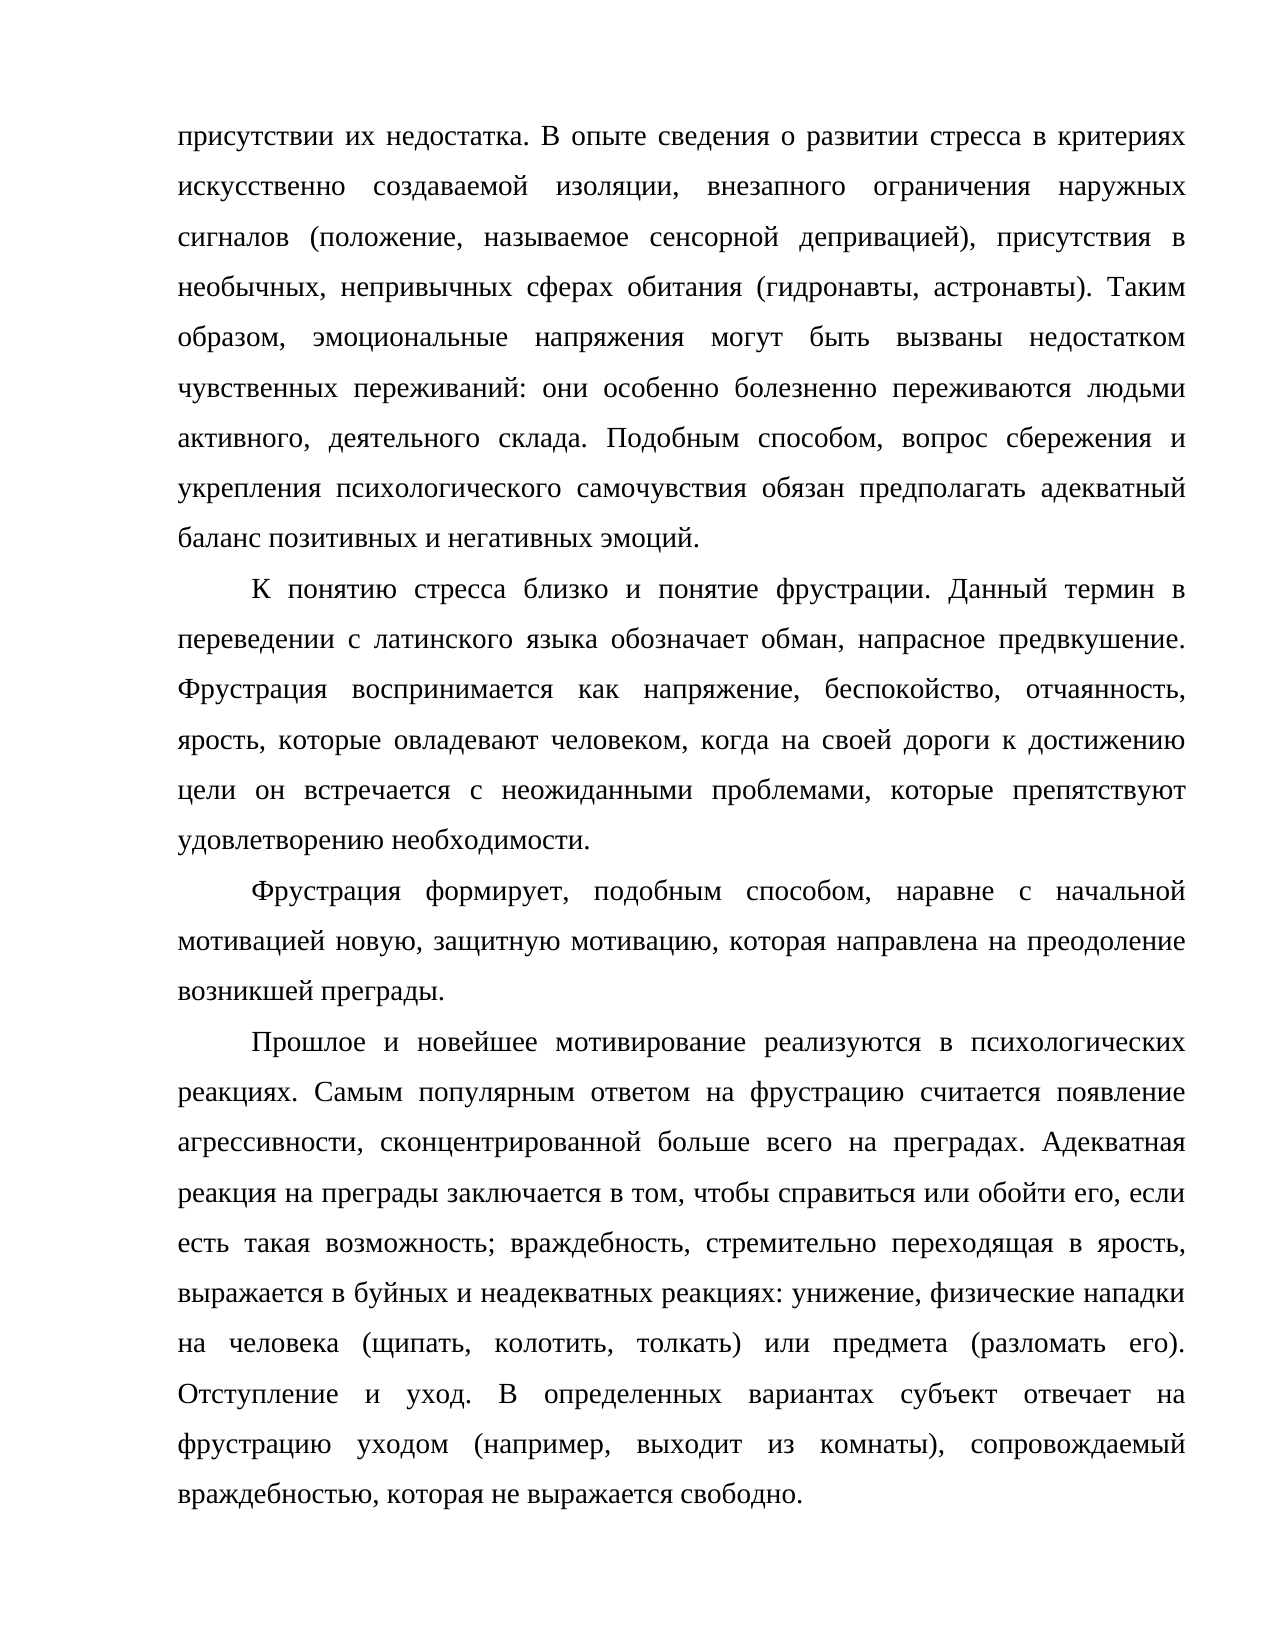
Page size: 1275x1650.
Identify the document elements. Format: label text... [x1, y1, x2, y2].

text Фрустрация формирует, подобным способом, наравне с начальной мотивацией новую, защитную мотивацию, которая направлена на преодоление возникшей преграды. [177, 873, 1186, 1007]
text Прошлое и новейшее мотивирование реализуются в психологических реакциях. Самым популярным ответом на фрустрацию считается появление агрессивности, сконцентрированной больше всего на преградах. Адекватная реакция на преграды заключается в том, чтобы справиться или обойти его, если есть такая возможность; враждебность, стремительно переходящая в ярость, выражается в буйных и неадекватных реакциях: унижение, физические нападки на человека (щипать, колотить, толкать) или предмета (разломать его). Отступление и уход. В определенных вариантах субъект отвечает на фрустрацию уходом (например, выходит из комнаты), сопровождаемый враждебностью, которая не выражается свободно. [177, 1024, 1186, 1510]
text К понятию стресса близко и понятие фрустрации. Данный термин в переведении с латинского языка обозначает обман, напрасное предвкушение. Фрустрация воспринимается как напряжение, беспокойство, отчаянность, ярость, которые овладевают человеком, когда на своей дороги к достижению цели он встречается с неожиданными проблемами, которые препятствуют удовлетворению необходимости. [177, 571, 1186, 856]
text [177, 118, 1186, 554]
